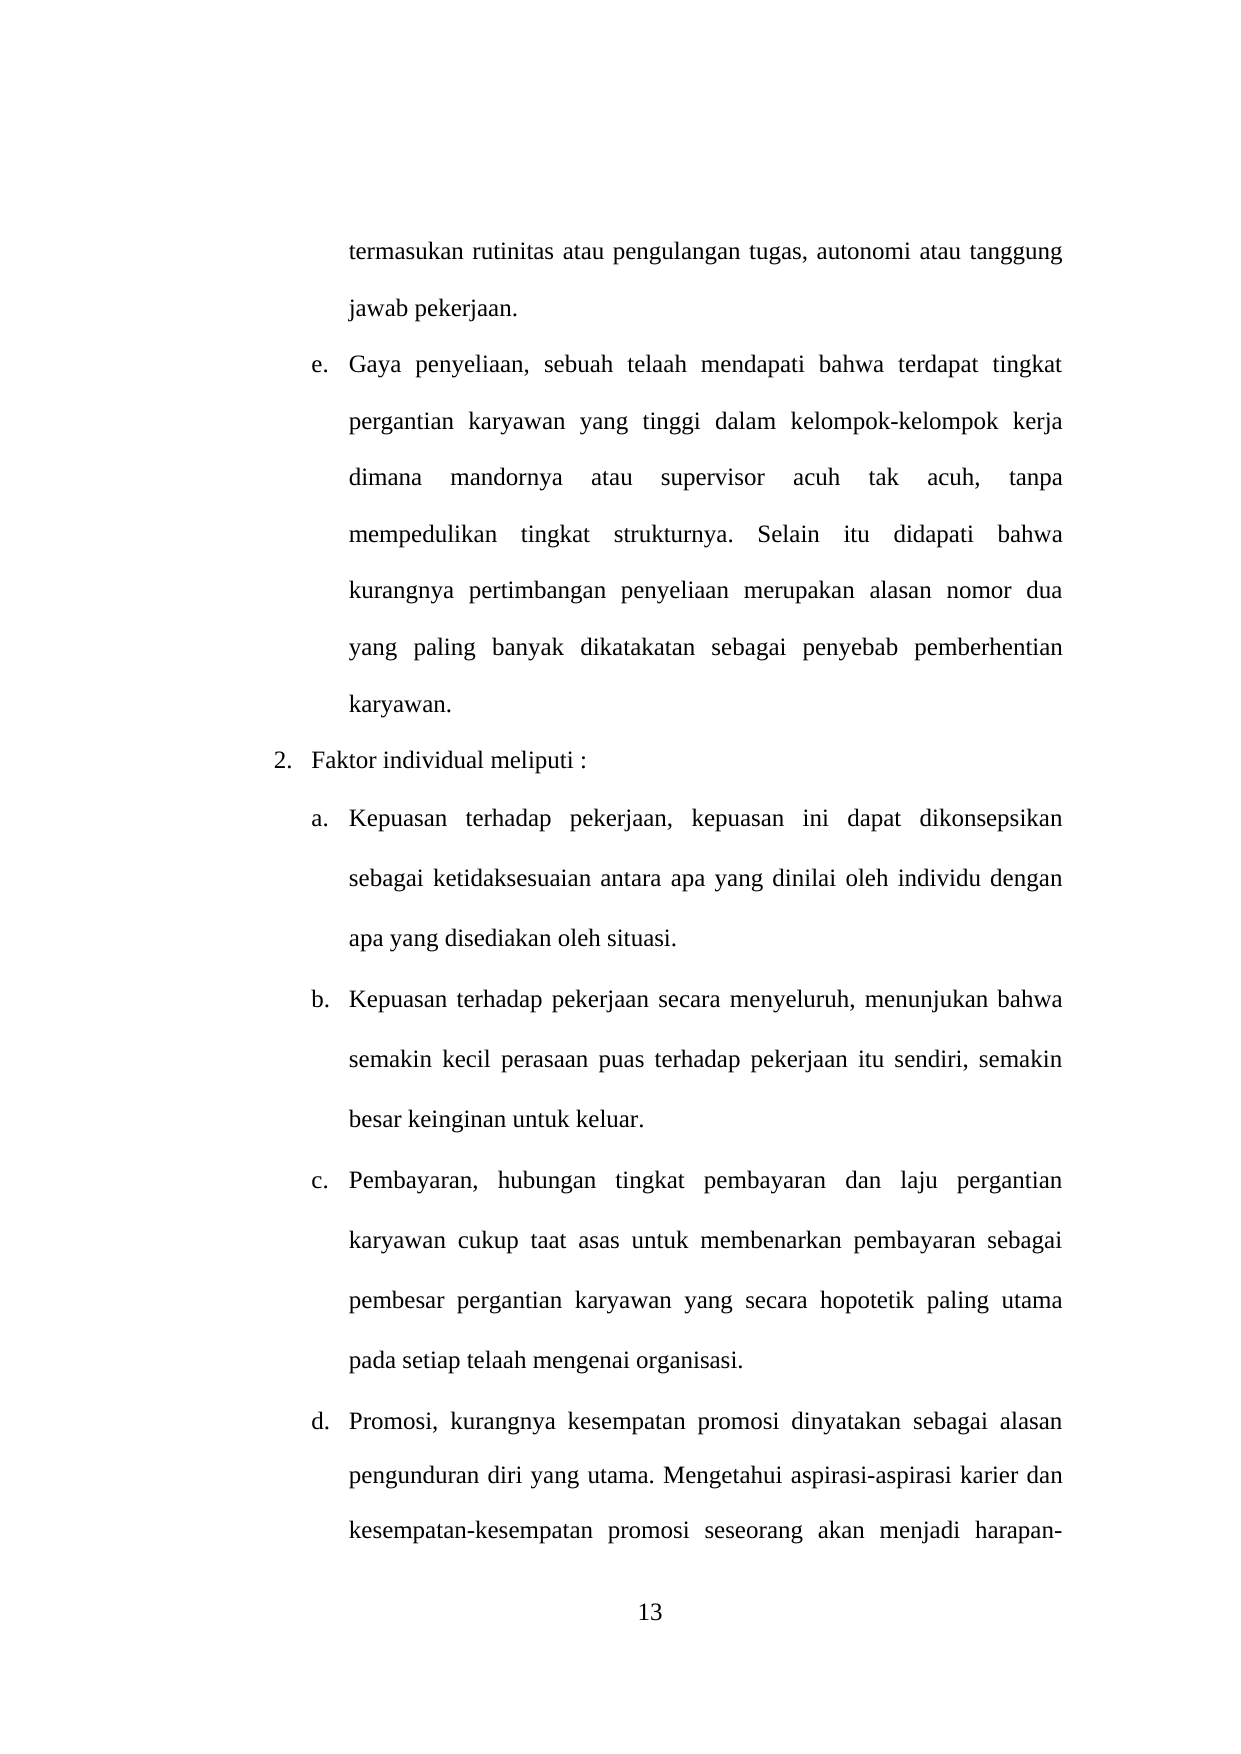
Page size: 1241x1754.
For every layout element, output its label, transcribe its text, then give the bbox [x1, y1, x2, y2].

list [311, 1406, 1063, 1544]
list Kepuasan terhadap pekerjaan secara menyeluruh, menunjukan bahwa semakin kecil perasaan puas terhadap pekerjaan itu sendiri, semakin besar keinginan untuk keluar. [311, 984, 1063, 1133]
list Pembayaran, hubungan tingkat pembayaran dan laju pergantian karyawan cukup taat asas untuk membenarkan pembayaran sebagai pembesar pergantian karyawan yang secara hopotetik paling utama pada setiap telaah mengenai organisasi. [311, 1165, 1063, 1374]
list Kepuasan terhadap pekerjaan, kepuasan ini dapat dikonsepsikan sebagai ketidaksesuaian antara apa yang dinilai oleh individu dengan apa yang disediakan oleh situasi. [311, 803, 1063, 952]
list Gaya penyeliaan, sebuah telaah mendapati bahwa terdapat tingkat pergantian karyawan yang tinggi dalam kelompok-kelompok kerja dimana mandornya atau supervisor acuh tak acuh, tanpa mempedulikan tingkat strukturnya. Selain itu didapati bahwa kurangnya pertimbangan penyeliaan merupakan alasan nomor dua yang paling banyak dikatakatan sebagai penyebab pemberhentian karyawan. [311, 349, 1063, 717]
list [311, 236, 1063, 322]
list Faktor individual meliputi : [274, 745, 1063, 774]
